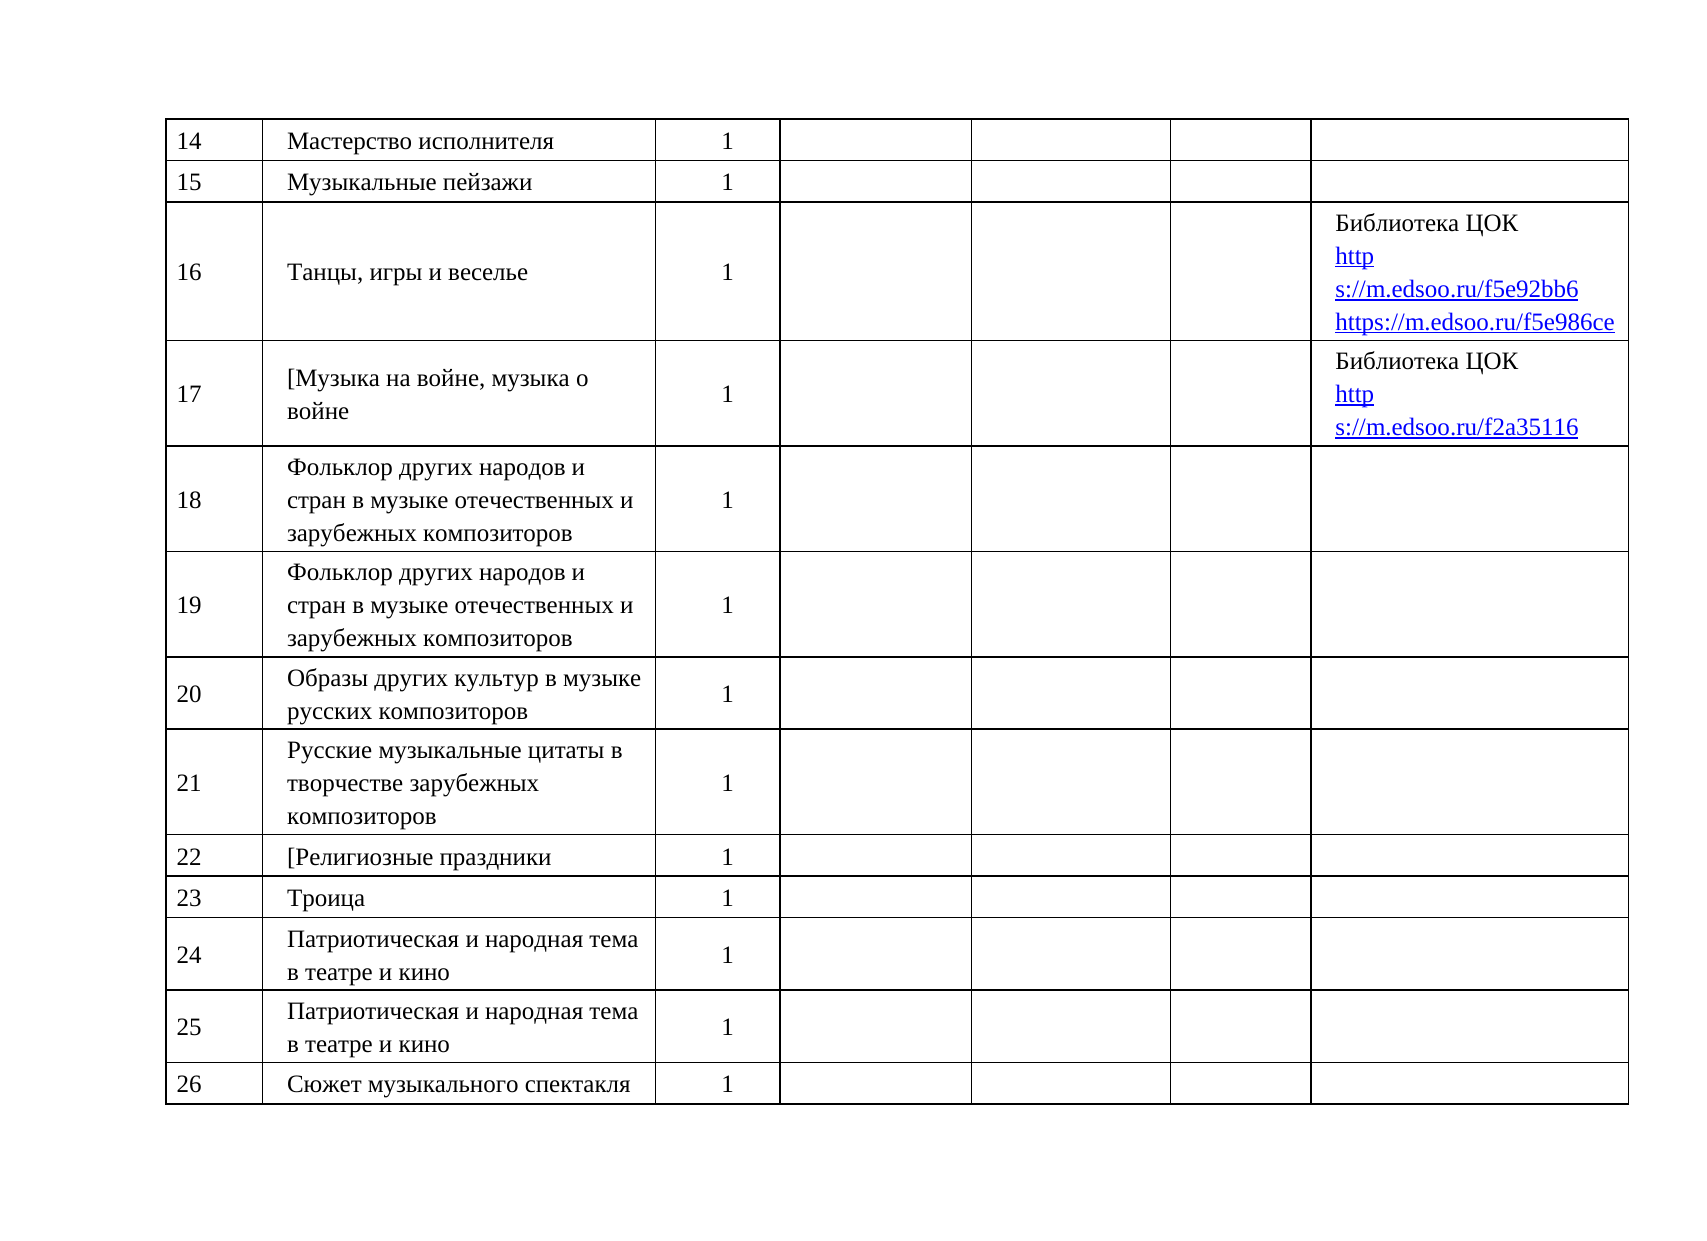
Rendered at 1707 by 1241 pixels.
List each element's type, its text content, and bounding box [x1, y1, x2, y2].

table_cell [1171, 341, 1310, 445]
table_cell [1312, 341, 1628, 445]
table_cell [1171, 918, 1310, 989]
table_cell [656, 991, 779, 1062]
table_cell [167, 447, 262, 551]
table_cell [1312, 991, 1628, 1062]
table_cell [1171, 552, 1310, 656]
table_cell [781, 203, 971, 340]
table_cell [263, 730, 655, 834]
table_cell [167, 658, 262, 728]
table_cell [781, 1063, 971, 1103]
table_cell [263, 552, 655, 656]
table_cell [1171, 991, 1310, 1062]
table_cell Библиотека ЦОК https://m.edsoo.ru/f5e92bb6 https://m.edsoo.ru/f5e986ce [1312, 203, 1628, 340]
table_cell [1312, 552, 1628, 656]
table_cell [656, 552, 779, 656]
table_cell Музыкальные пейзажи [263, 161, 655, 201]
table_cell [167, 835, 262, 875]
table_cell 15 [167, 161, 262, 201]
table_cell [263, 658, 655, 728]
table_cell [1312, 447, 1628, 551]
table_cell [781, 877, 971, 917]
table_cell [1312, 161, 1628, 201]
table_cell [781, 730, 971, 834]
table_cell [972, 120, 1170, 160]
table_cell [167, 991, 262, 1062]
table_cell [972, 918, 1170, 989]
table_cell [781, 341, 971, 445]
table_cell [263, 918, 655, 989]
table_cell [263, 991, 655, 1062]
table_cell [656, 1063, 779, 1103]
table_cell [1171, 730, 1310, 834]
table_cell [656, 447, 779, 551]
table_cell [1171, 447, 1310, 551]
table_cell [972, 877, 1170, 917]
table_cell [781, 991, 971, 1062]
table_cell 1 [656, 341, 779, 445]
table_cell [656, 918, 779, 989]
table_cell [1171, 120, 1310, 160]
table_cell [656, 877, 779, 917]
table_cell [781, 161, 971, 201]
table_cell 17 [167, 341, 262, 445]
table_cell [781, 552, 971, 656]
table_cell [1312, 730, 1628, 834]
table_cell 16 [167, 203, 262, 340]
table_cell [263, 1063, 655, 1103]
table_cell [1171, 203, 1310, 340]
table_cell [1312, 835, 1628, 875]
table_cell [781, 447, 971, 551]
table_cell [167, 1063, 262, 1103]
table_cell [1312, 120, 1628, 160]
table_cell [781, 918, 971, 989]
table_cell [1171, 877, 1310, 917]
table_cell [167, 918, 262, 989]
table_cell Мастерство исполнителя [263, 120, 655, 160]
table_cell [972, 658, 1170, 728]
table_cell [Музыка на войне, музыка о войне [263, 341, 655, 445]
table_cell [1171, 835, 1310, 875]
table_cell [1171, 161, 1310, 201]
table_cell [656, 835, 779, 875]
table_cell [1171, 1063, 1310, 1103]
table_cell [972, 341, 1170, 445]
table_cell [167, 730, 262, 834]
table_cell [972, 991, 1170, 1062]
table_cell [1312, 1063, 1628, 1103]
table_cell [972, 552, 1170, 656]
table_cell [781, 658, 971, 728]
table_cell 14 [167, 120, 262, 160]
table_cell 1 [656, 203, 779, 340]
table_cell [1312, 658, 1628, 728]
table_cell [781, 120, 971, 160]
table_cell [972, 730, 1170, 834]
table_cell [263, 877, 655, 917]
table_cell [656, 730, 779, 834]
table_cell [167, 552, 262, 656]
table_cell 1 [656, 120, 779, 160]
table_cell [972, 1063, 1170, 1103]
table_cell [972, 161, 1170, 201]
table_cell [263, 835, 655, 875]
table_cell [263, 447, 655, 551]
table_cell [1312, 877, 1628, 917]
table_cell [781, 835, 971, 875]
table_cell 1 [656, 161, 779, 201]
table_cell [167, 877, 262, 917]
table_cell [972, 203, 1170, 340]
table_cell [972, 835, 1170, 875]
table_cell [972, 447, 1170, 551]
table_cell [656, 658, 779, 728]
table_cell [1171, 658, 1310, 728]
table_cell Танцы, игры и веселье [263, 203, 655, 340]
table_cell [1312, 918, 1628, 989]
